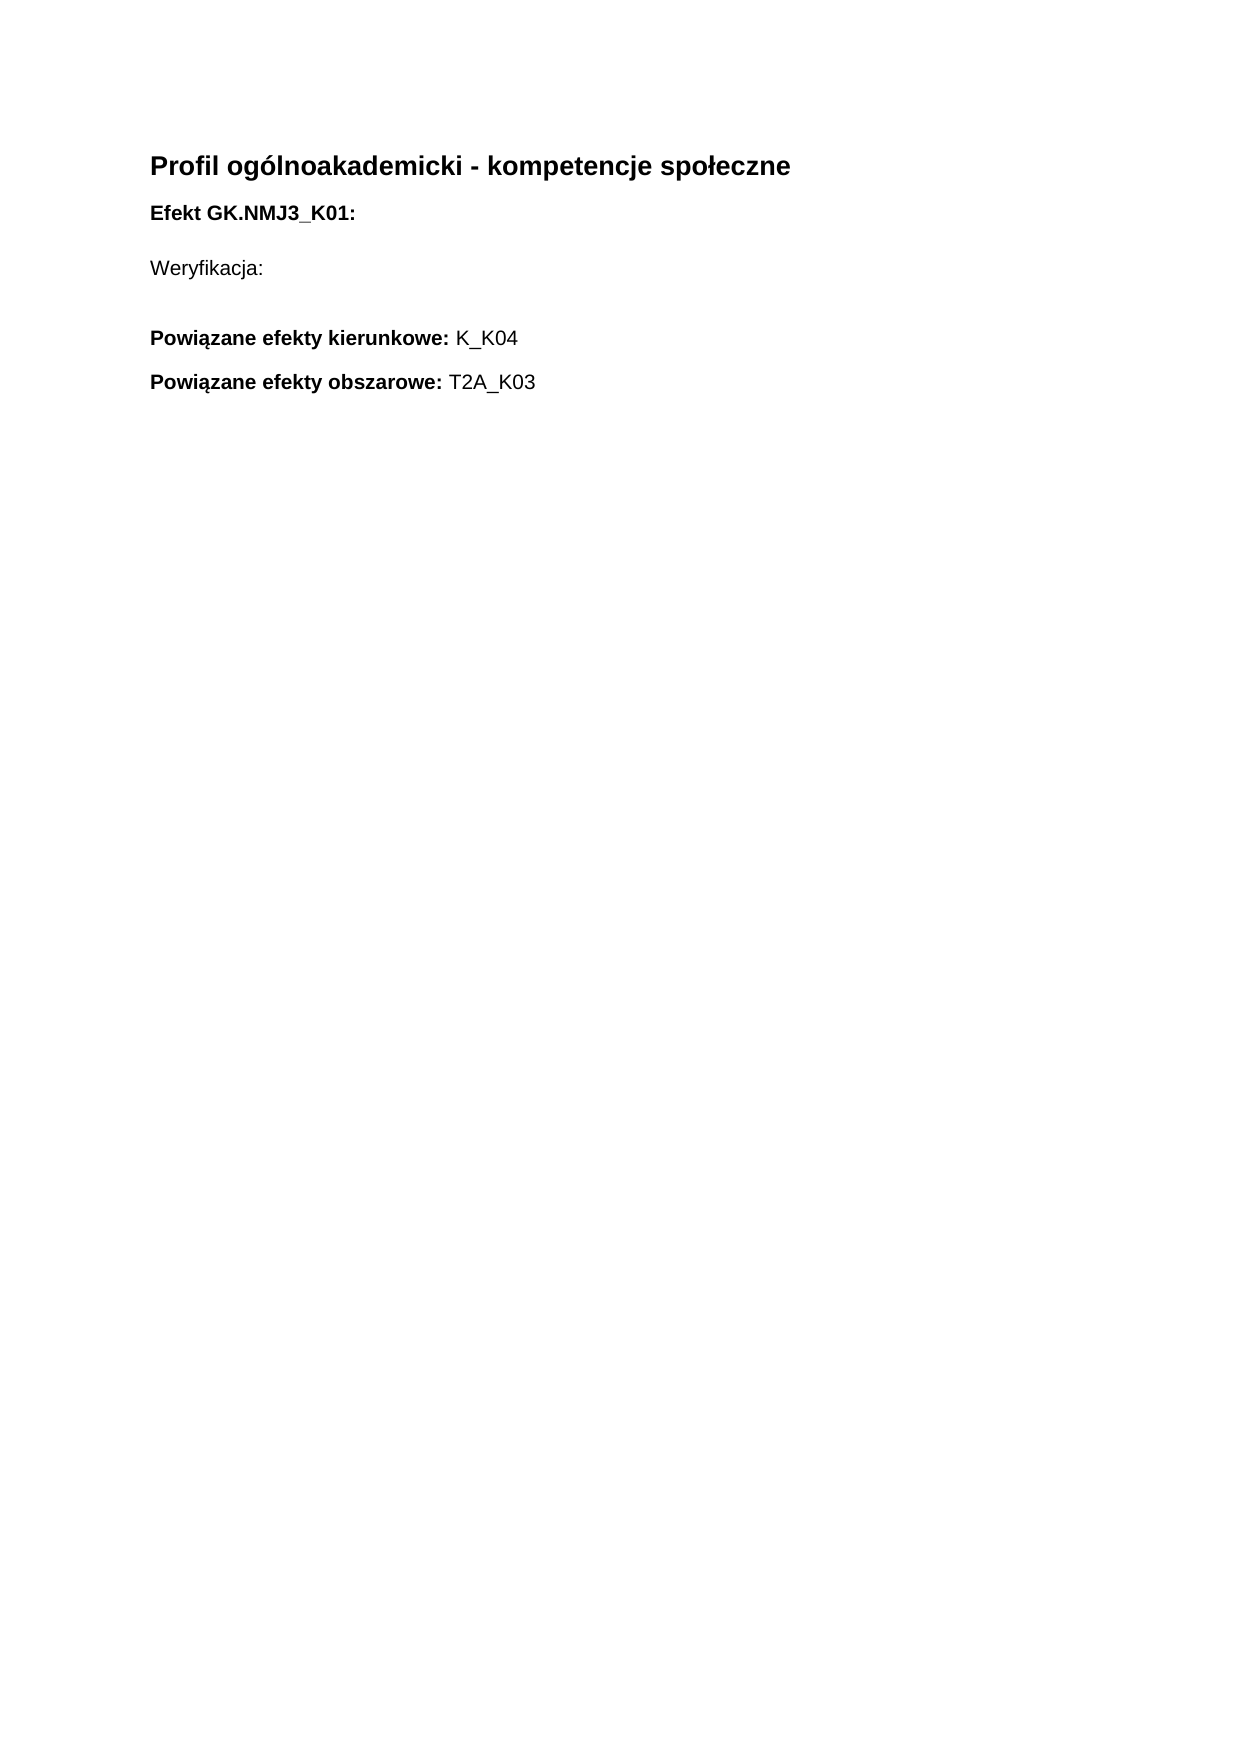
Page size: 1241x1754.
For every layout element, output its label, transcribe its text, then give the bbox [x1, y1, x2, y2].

text Weryfikacja: [150, 256, 1090, 280]
text Efekt GK.NMJ3_K01: [150, 201, 1090, 225]
text Powiązane efekty kierunkowe: K_K04 [150, 326, 1090, 350]
text Powiązane efekty obszarowe: T2A_K03 [150, 370, 1090, 394]
subtitle Profil ogólnoakademicki - kompetencje społeczne [150, 150, 1090, 181]
